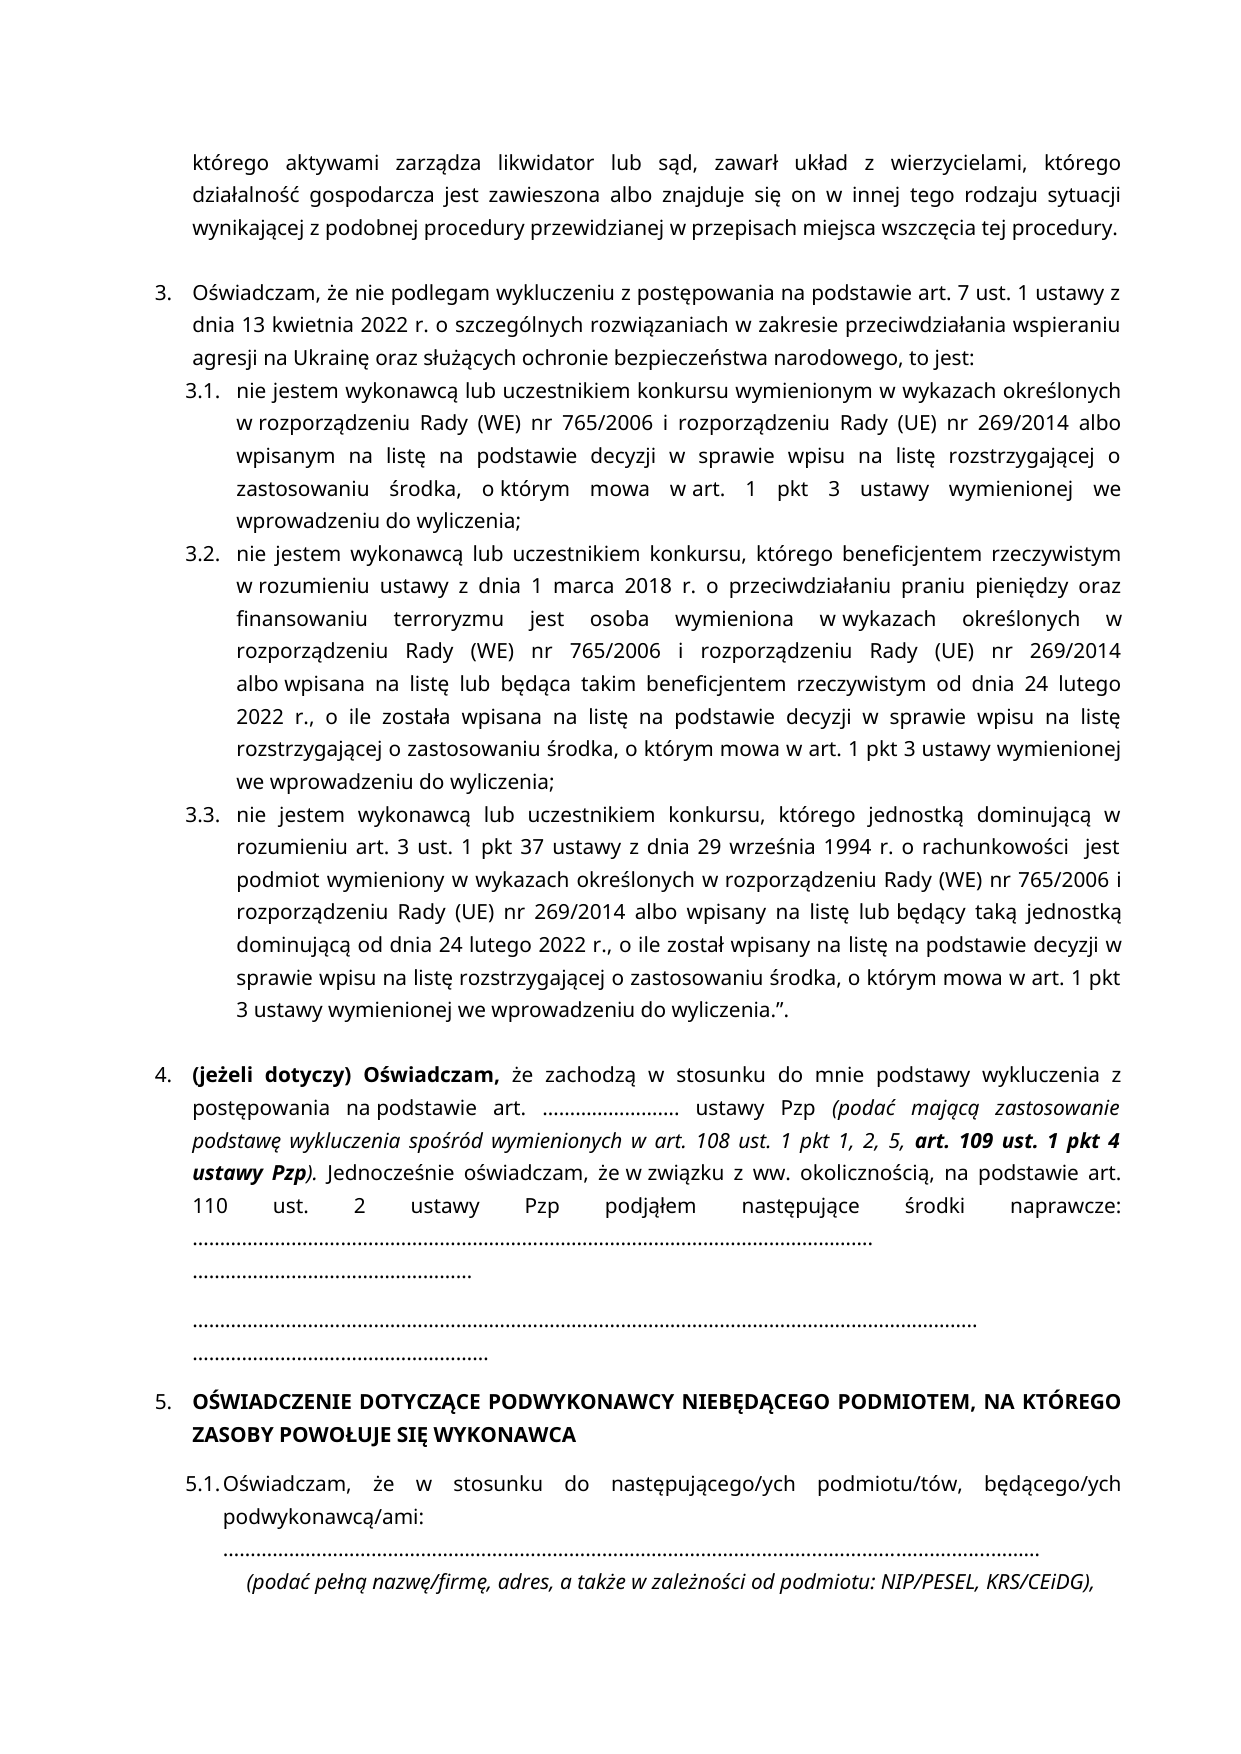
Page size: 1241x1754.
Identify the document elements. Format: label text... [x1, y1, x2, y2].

list Oświadczam, że w stosunku do następującego/ych podmiotu/tów, będącego/ych podwykonawcą/ami:…………………………………………………………………………………..............................................……… [185, 1469, 1122, 1563]
list nie jestem wykonawcą lub uczestnikiem konkursu, którego jednostką dominującą w rozumieniu art. 3 ust. 1 pkt 37 ustawy z dnia 29 września 1994 r. o rachunkowości jest podmiot wymieniony w wykazach określonych w rozporządzeniu Rady (WE) nr 765/2006 i rozporządzeniu Rady (UE) nr 269/2014 albo wpisany na listę lub będący taką jednostką dominującą od dnia 24 lutego 2022 r., o ile został wpisany na listę na podstawie decyzji w sprawie wpisu na listę rozstrzygającej o zastosowaniu środka, o którym mowa w art. 1 pkt 3 ustawy wymienionej we wprowadzeniu do wyliczenia.”. [185, 800, 1122, 1024]
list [154, 148, 1122, 241]
list OŚWIADCZENIE DOTYCZĄCE PODWYKONAWCY NIEBĘDĄCEGO PODMIOTEM, NA KTÓREGO ZASOBY POWOŁUJE SIĘ WYKONAWCA [154, 1387, 1122, 1448]
list nie jestem wykonawcą lub uczestnikiem konkursu, którego beneficjentem rzeczywistym w rozumieniu ustawy z dnia 1 marca 2018 r. o przeciwdziałaniu praniu pieniędzy oraz finansowaniu terroryzmu jest osoba wymieniona w wykazach określonych w rozporządzeniu Rady (WE) nr 765/2006 i rozporządzeniu Rady (UE) nr 269/2014 albo wpisana na listę lub będąca takim beneficjentem rzeczywistym od dnia 24 lutego 2022 r., o ile została wpisana na listę na podstawie decyzji w sprawie wpisu na listę rozstrzygającej o zastosowaniu środka, o którym mowa w art. 1 pkt 3 ustawy wymienionej we wprowadzeniu do wyliczenia; [185, 539, 1122, 796]
list nie jestem wykonawcą lub uczestnikiem konkursu wymienionym w wykazach określonych w rozporządzeniu Rady (WE) nr 765/2006 i rozporządzeniu Rady (UE) nr 269/2014 albo wpisanym na listę na podstawie decyzji w sprawie wpisu na listę rozstrzygającej o zastosowaniu środka, o którym mowa w art. 1 pkt 3 ustawy wymienionej we wprowadzeniu do wyliczenia; [185, 376, 1122, 535]
text (podać pełną nazwę/firmę, adres, a także w zależności od podmiotu: NIP/PESEL, KRS/CEiDG), [223, 1567, 1122, 1595]
list Oświadczam, że nie podlegam wykluczeniu z postępowania na podstawie art. 7 ust. 1 ustawy z dnia 13 kwietnia 2022 r. o szczególnych rozwiązaniach w zakresie przeciwdziałania wspieraniu agresji na Ukrainę oraz służących ochronie bezpieczeństwa narodowego, to jest: [154, 278, 1122, 372]
text ……………………………………………………………………………………………………………………………..……………………………………………… [192, 1305, 1122, 1366]
list (jeżeli dotyczy) Oświadczam, że zachodzą w stosunku do mnie podstawy wykluczenia z postępowania na podstawie art. ……………………. ustawy Pzp (podać mającą zastosowanie podstawę wykluczenia spośród wymienionych w art. 108 ust. 1 pkt 1, 2, 5, art. 109 ust. 1 pkt 4 ustawy Pzp). Jednocześnie oświadczam, że w związku z ww. okolicznością, na podstawie art. 110 ust. 2 ustawy Pzp podjąłem następujące środki naprawcze: …………………………………………………………………………………………………………….…………………………………………… [154, 1061, 1122, 1284]
